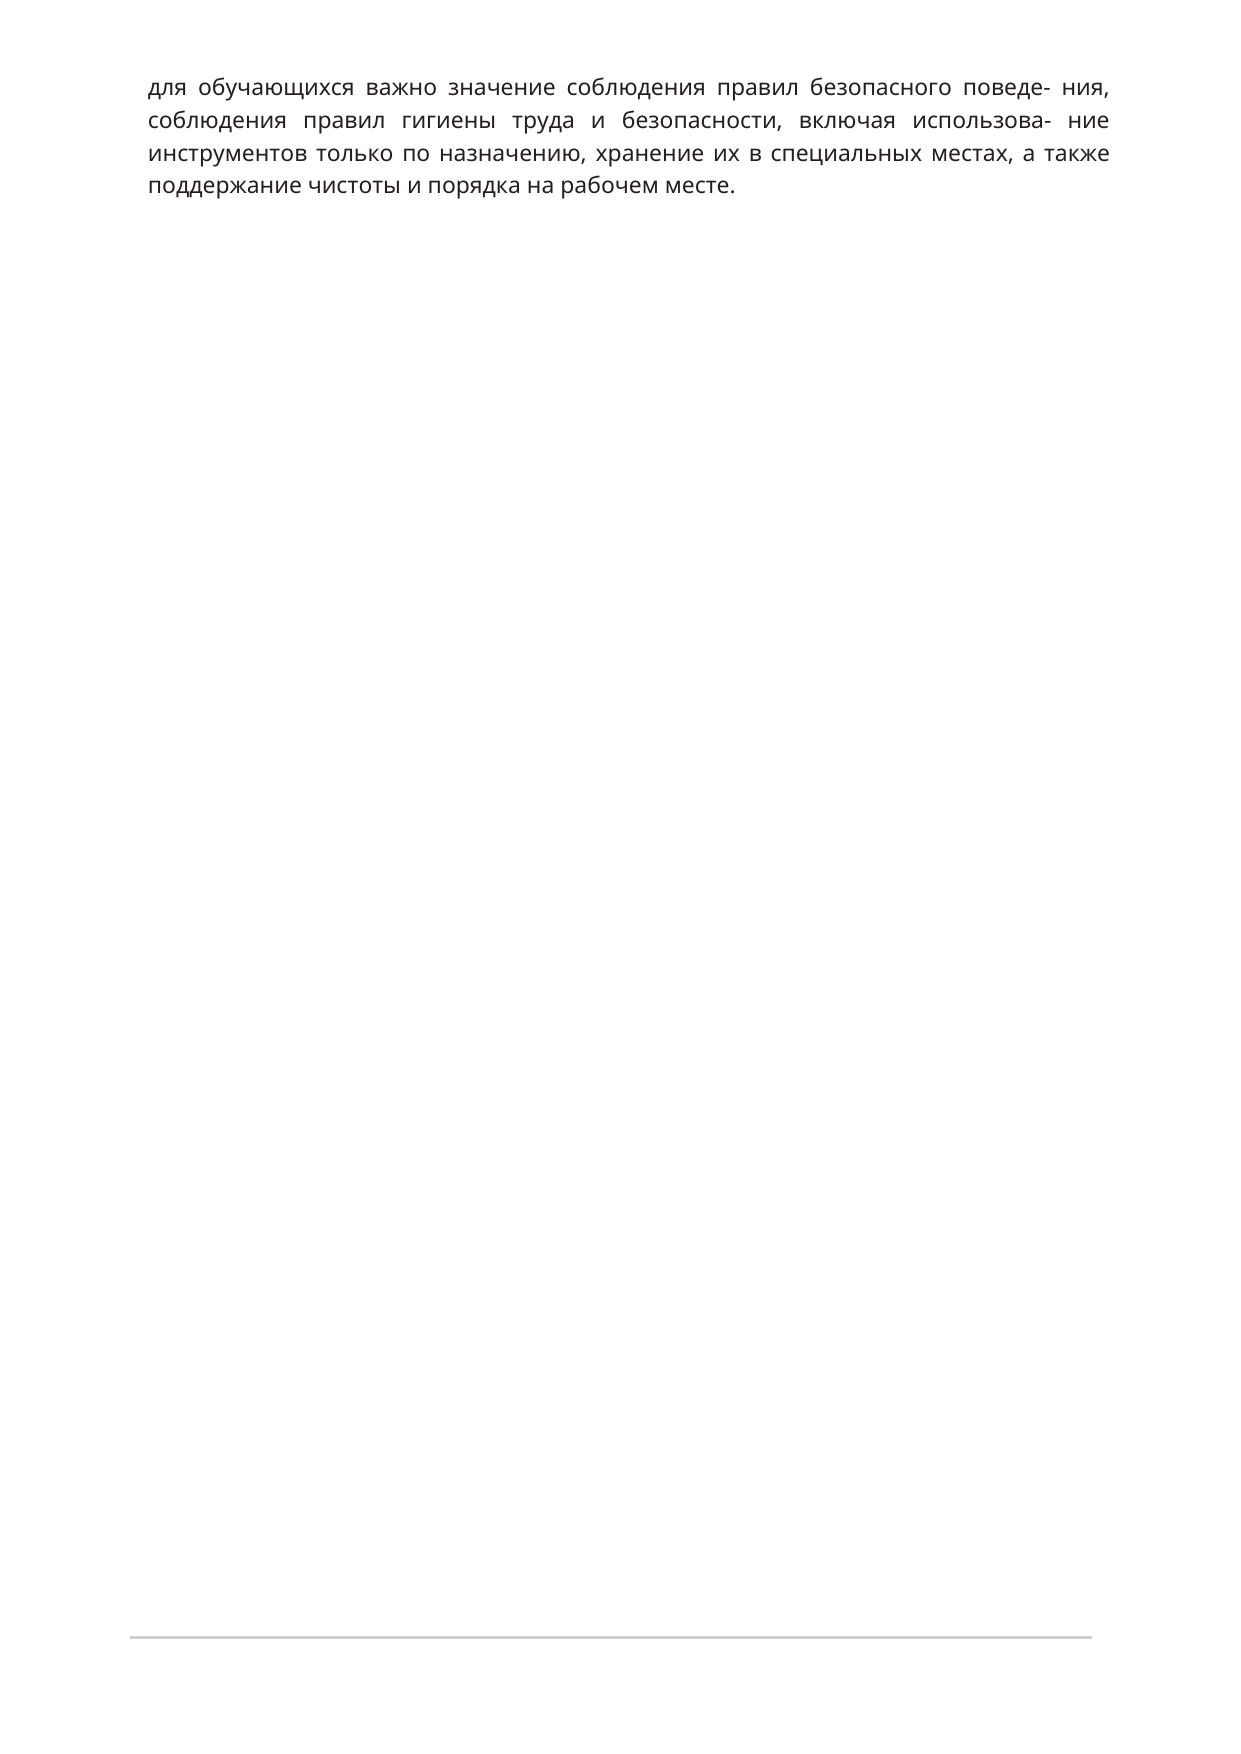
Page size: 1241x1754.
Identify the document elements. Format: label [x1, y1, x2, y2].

text [148, 71, 1111, 201]
